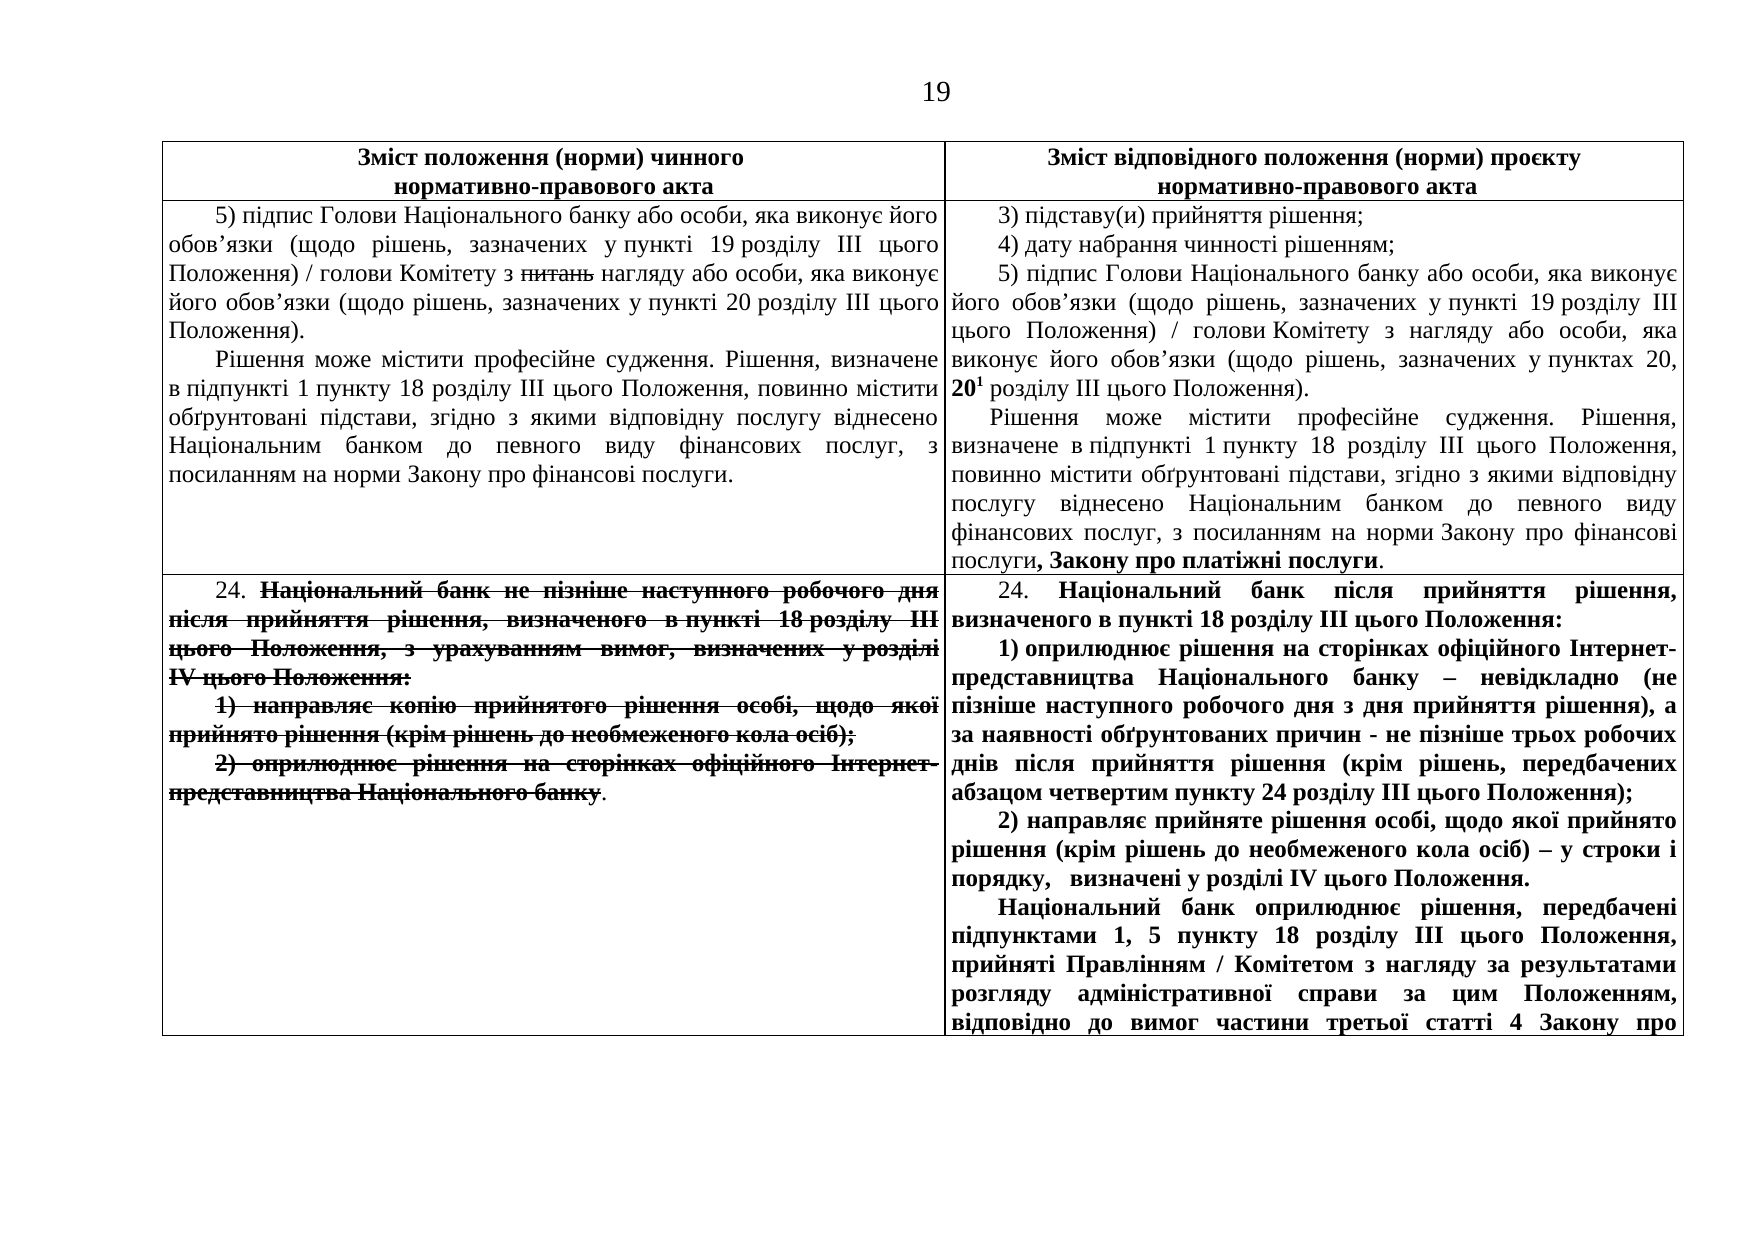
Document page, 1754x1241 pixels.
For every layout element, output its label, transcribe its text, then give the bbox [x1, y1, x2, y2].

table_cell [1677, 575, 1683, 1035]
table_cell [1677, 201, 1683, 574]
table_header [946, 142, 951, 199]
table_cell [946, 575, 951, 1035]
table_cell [163, 575, 944, 1035]
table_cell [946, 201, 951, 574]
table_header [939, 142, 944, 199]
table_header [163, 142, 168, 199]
